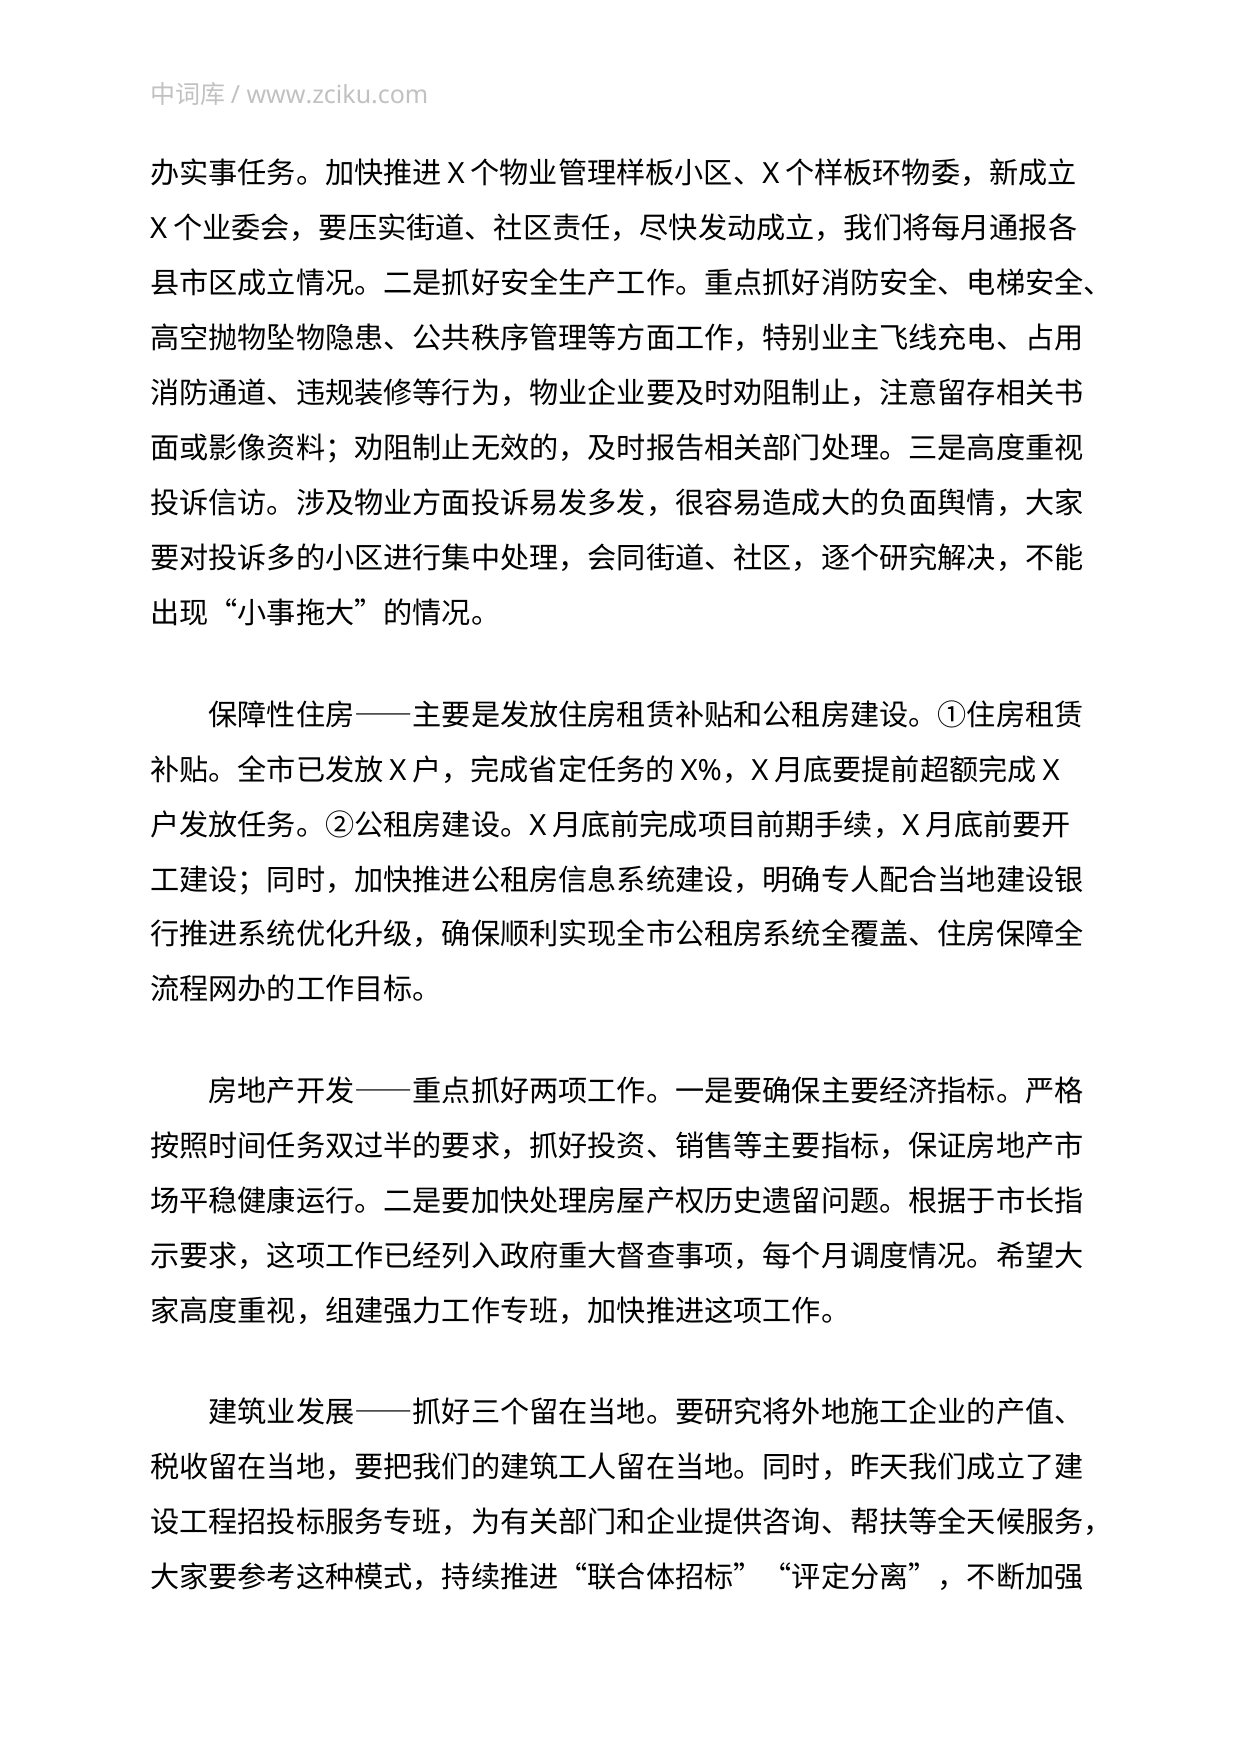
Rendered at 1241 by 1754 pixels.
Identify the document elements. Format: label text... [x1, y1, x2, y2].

text 保障性住房——主要是发放住房租赁补贴和公租房建设。①住房租赁补贴。全市已发放X户，完成省定任务的X%，X月底要提前超额完成X户发放任务。②公租房建设。X月底前完成项目前期手续，X月底前要开工建设；同时，加快推进公租房信息系统建设，明确专人配合当地建设银行推进系统优化升级，确保顺利实现全市公租房系统全覆盖、住房保障全流程网办的工作目标。 [150, 691, 1090, 1008]
text 房地产开发——重点抓好两项工作。一是要确保主要经济指标。严格按照时间任务双过半的要求，抓好投资、销售等主要指标，保证房地产市场平稳健康运行。二是要加快处理房屋产权历史遗留问题。根据于市长指示要求，这项工作已经列入政府重大督查事项，每个月调度情况。希望大家高度重视，组建强力工作专班，加快推进这项工作。 [150, 1068, 1090, 1329]
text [150, 1389, 1090, 1596]
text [150, 150, 1090, 632]
